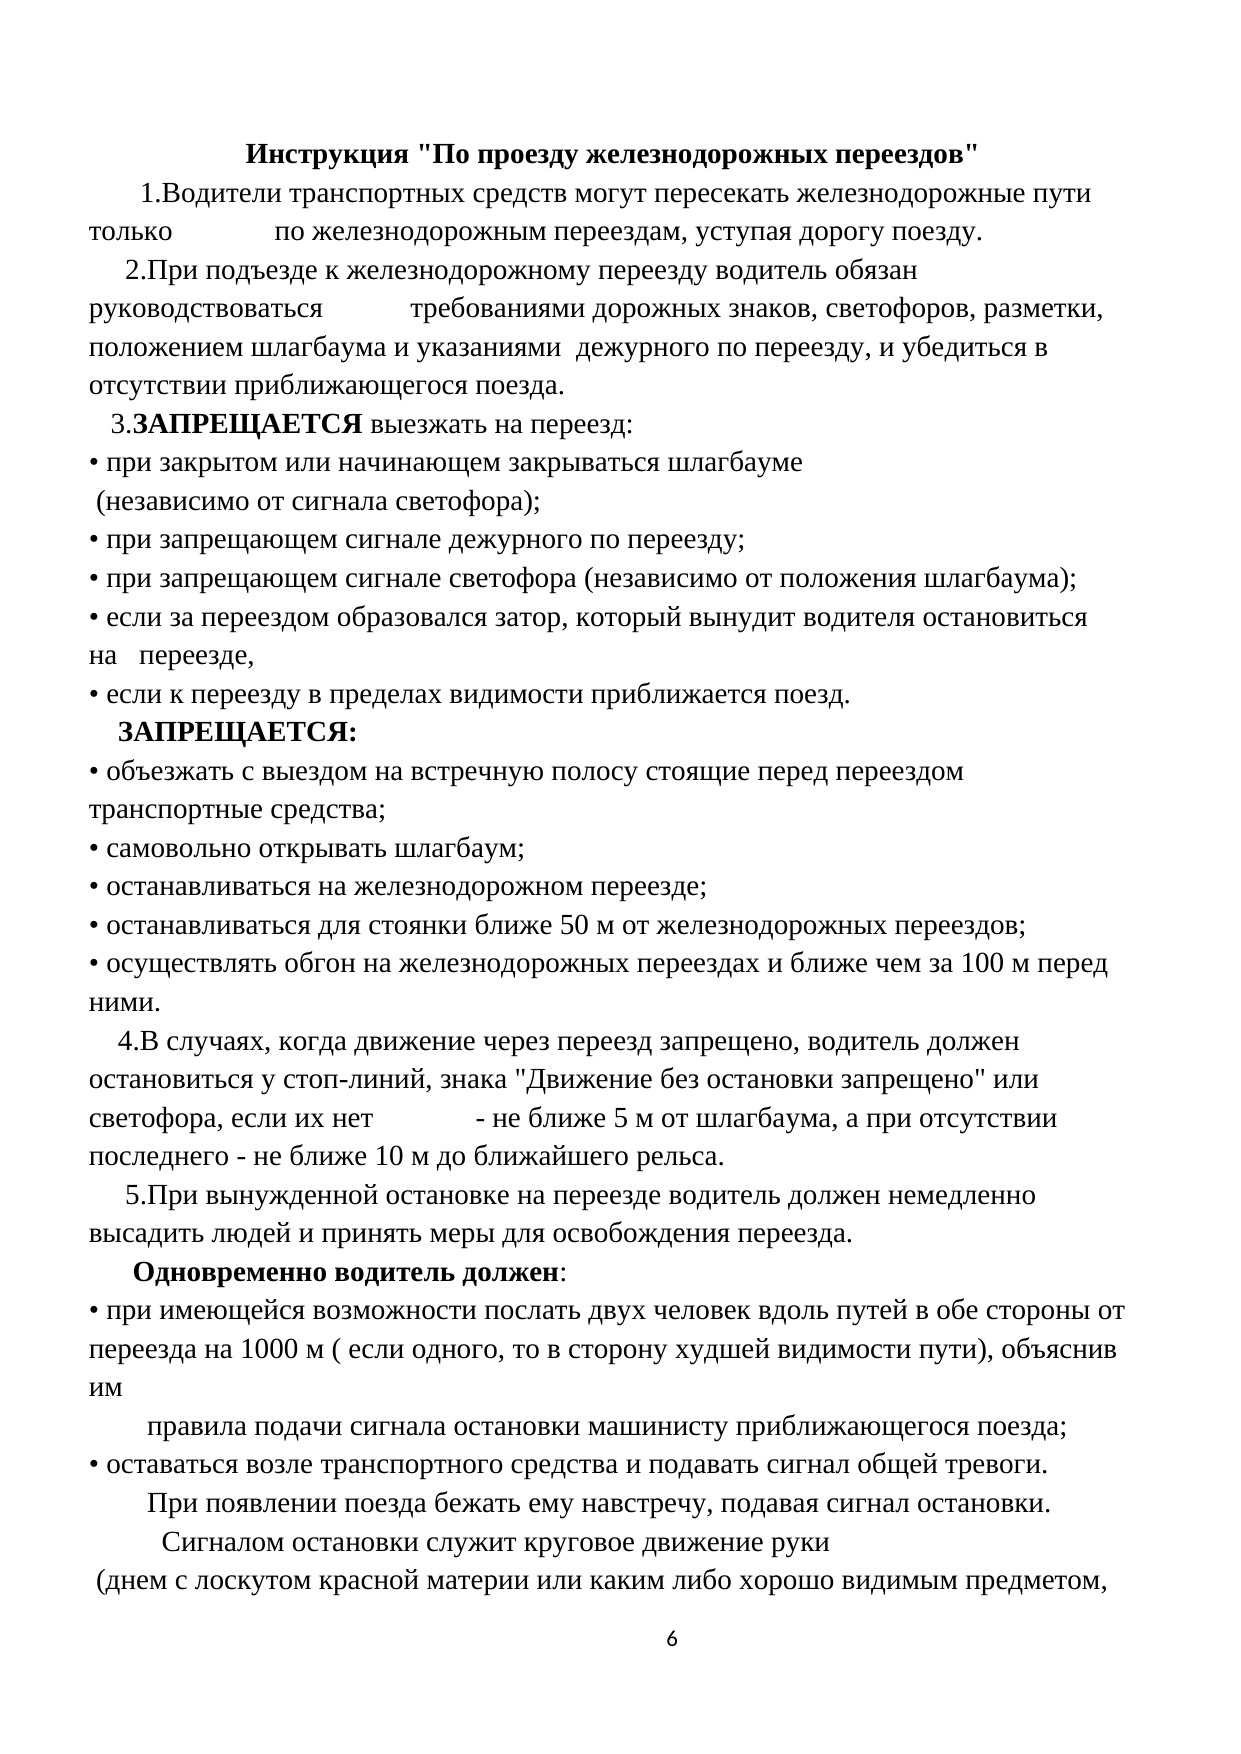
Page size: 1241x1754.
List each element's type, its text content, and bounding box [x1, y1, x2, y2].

text При появлении поезда бежать ему навстречу, подавая сигнал остановки. [88, 1485, 1137, 1519]
text • если за переездом образовался затор, который вынудит водителя остановиться на переезде, [88, 599, 1137, 671]
text 3.ЗАПРЕЩАЕТСЯ выезжать на переезд: [88, 406, 1137, 439]
text (днем с лоскутом красной материи или каким либо хорошо видимым предметом, [88, 1562, 1137, 1596]
text • если к переезду в пределах видимости приближается поезд. [88, 676, 1137, 709]
text • самовольно открывать шлагбаум; [88, 830, 1137, 863]
text Одновременно водитель должен: [88, 1254, 1137, 1287]
text 4.В случаях, когда движение через переезд запрещено, водитель должен остановиться у стоп-линий, знака "Движение без остановки запрещено" или светофора, если их нет - не ближе 5 м от шлагбаума, а при отсутствии последнего - не ближе 10 м до ближайшего рельса. [88, 1023, 1137, 1172]
text 5.При вынужденной остановке на переезде водитель должен немедленно высадить людей и принять меры для освобождения переезда. [88, 1177, 1137, 1249]
text (независимо от сигнала светофора); [88, 483, 1137, 517]
text • при закрытом или начинающем закрываться шлагбауме [88, 444, 1137, 478]
text 2.При подъезде к железнодорожному переезду водитель обязан руководствоваться требованиями дорожных знаков, светофоров, разметки, положением шлагбаума и указаниями дежурного по переезду, и убедиться в отсутствии приближающегося поезда. [88, 252, 1137, 401]
text • останавливаться на железнодорожном переезде; [88, 868, 1137, 902]
text ЗАПРЕЩАЕТСЯ: [88, 714, 1137, 748]
text • при запрещающем сигнале светофора (независимо от положения шлагбаума); [88, 560, 1137, 594]
text правила подачи сигнала остановки машинисту приближающегося поезда; [88, 1408, 1137, 1442]
text • осуществлять обгон на железнодорожных переездах и ближе чем за 100 м перед ними. [88, 946, 1137, 1018]
text • оставаться возле транспортного средства и подавать сигнал общей тревоги. [88, 1447, 1137, 1480]
text Инструкция "По проезду железнодорожных переездов" [88, 136, 1137, 170]
text 1.Водители транспортных средств могут пересекать железнодорожные пути только по железнодорожным переездам, уступая дорогу поезду. [88, 175, 1137, 247]
text • при имеющейся возможности послать двух человек вдоль путей в обе стороны от переезда на 1000 м ( если одного, то в сторону худшей видимости пути), объяснив им [88, 1292, 1137, 1403]
text Сигналом остановки служит круговое движение руки [88, 1524, 1137, 1557]
text • объезжать с выездом на встречную полосу стоящие перед переездом транспортные средства; [88, 753, 1137, 825]
text • останавливаться для стоянки ближе 50 м от железнодорожных переездов; [88, 907, 1137, 941]
text • при запрещающем сигнале дежурного по переезду; [88, 522, 1137, 555]
